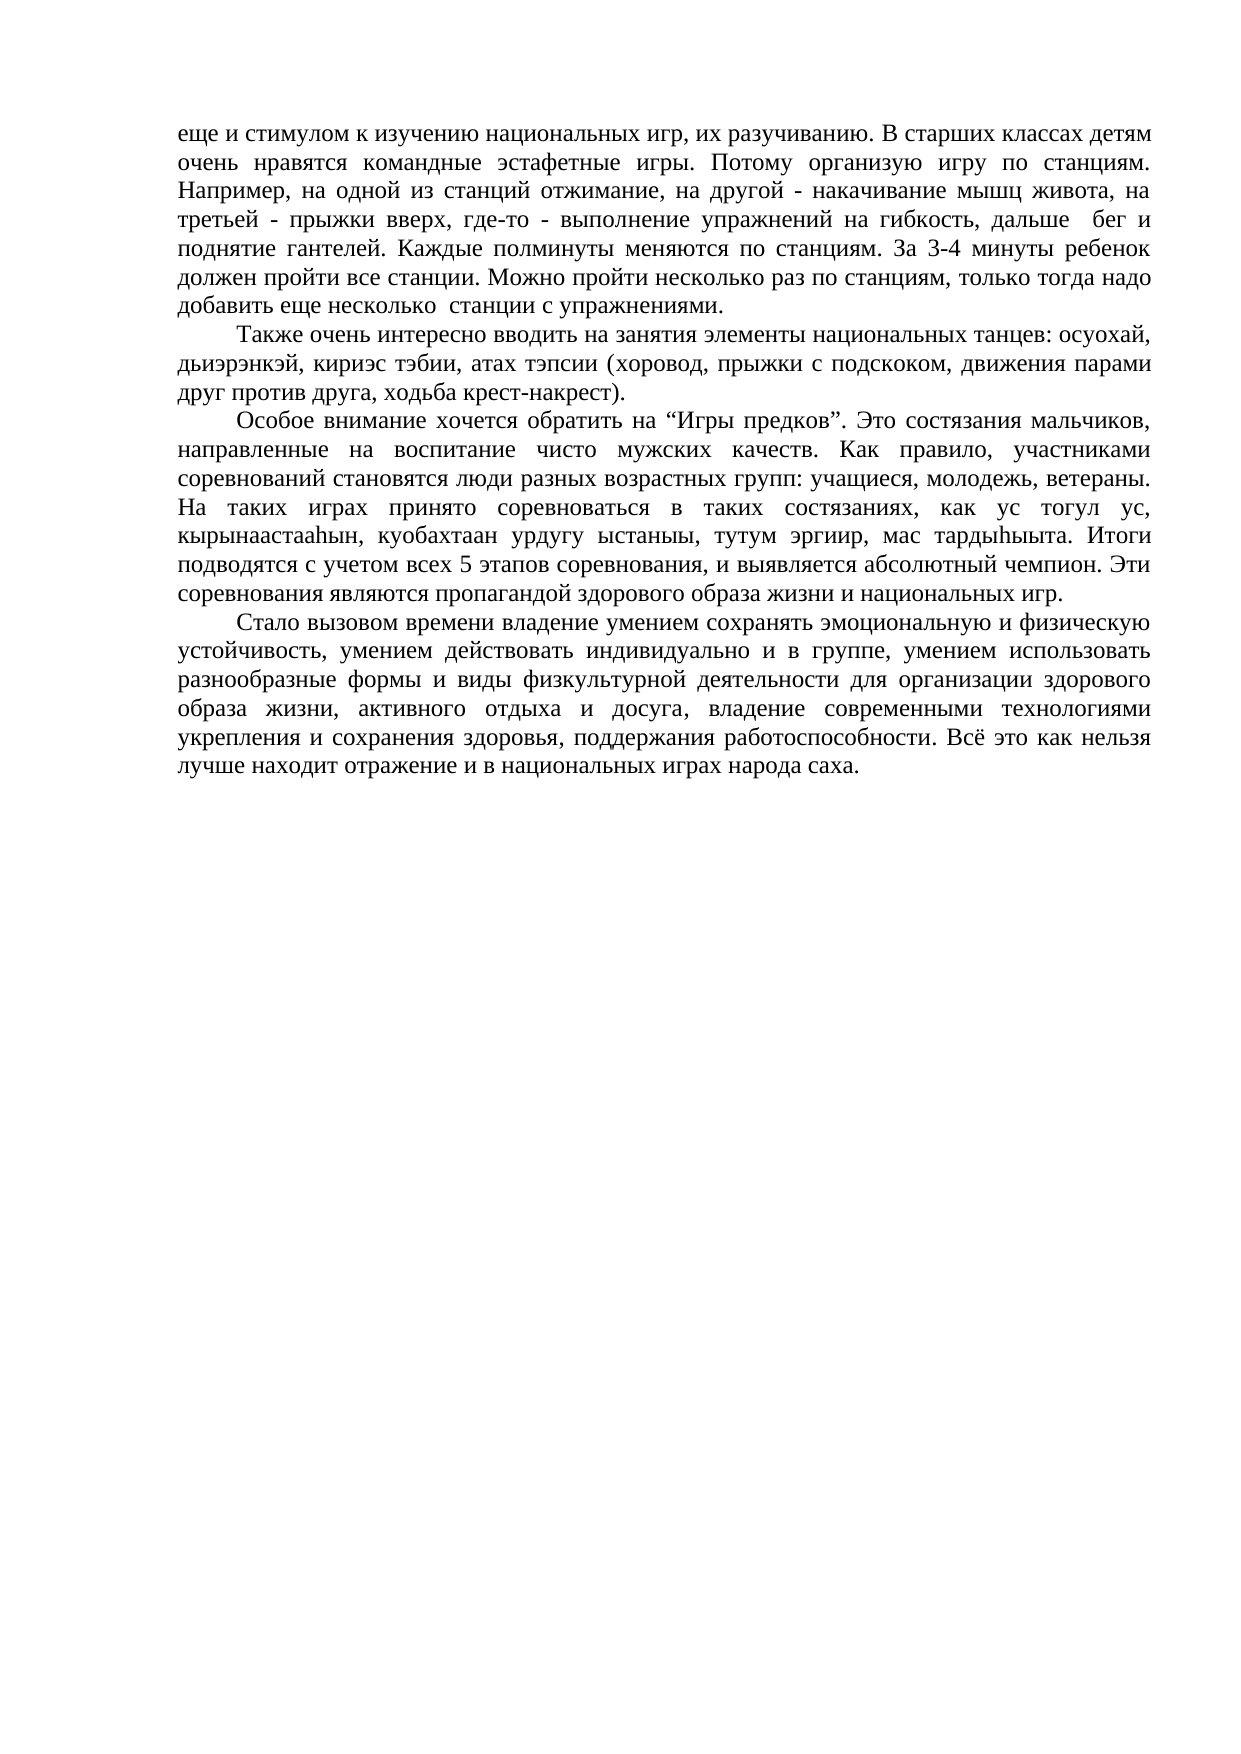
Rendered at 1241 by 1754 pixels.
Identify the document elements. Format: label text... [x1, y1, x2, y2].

list Также очень интересно вводить на занятия элементы национальных танцев: осуохай, дьиэрэнкэй, кириэс тэбии, атах тэпсии (хоровод, прыжки с подскоком, движения парами друг против друга, ходьба крест-накрест). [177, 319, 1152, 406]
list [177, 118, 1152, 319]
text Особое внимание хочется обратить на “Игры предков”. Это состязания мальчиков, направленные на воспитание чисто мужских качеств. Как правило, участниками соревнований становятся люди разных возрастных групп: учащиеся, молодежь, ветераны. На таких играх принято соревноваться в таких состязаниях, как ус тогул ус, кырынаастааhын, куобахтаан урдугу ыстаныы, тутум эргиир, мас тардыhыыта. Итоги подводятся с учетом всех 5 этапов соревнования, и выявляется абсолютный чемпион. Эти соревнования являются пропагандой здорового образа жизни и национальных игр. [177, 406, 1152, 607]
text Стало вызовом времени владение умением сохранять эмоциональную и физическую устойчивость, умением действовать индивидуально и в группе, умением использовать разнообразные формы и виды физкультурной деятельности для организации здорового образа жизни, активного отдыха и досуга, владение современными технологиями укрепления и сохранения здоровья, поддержания работоспособности. Всё это как нельзя лучше находит отражение и в национальных играх народа саха. [177, 607, 1152, 779]
